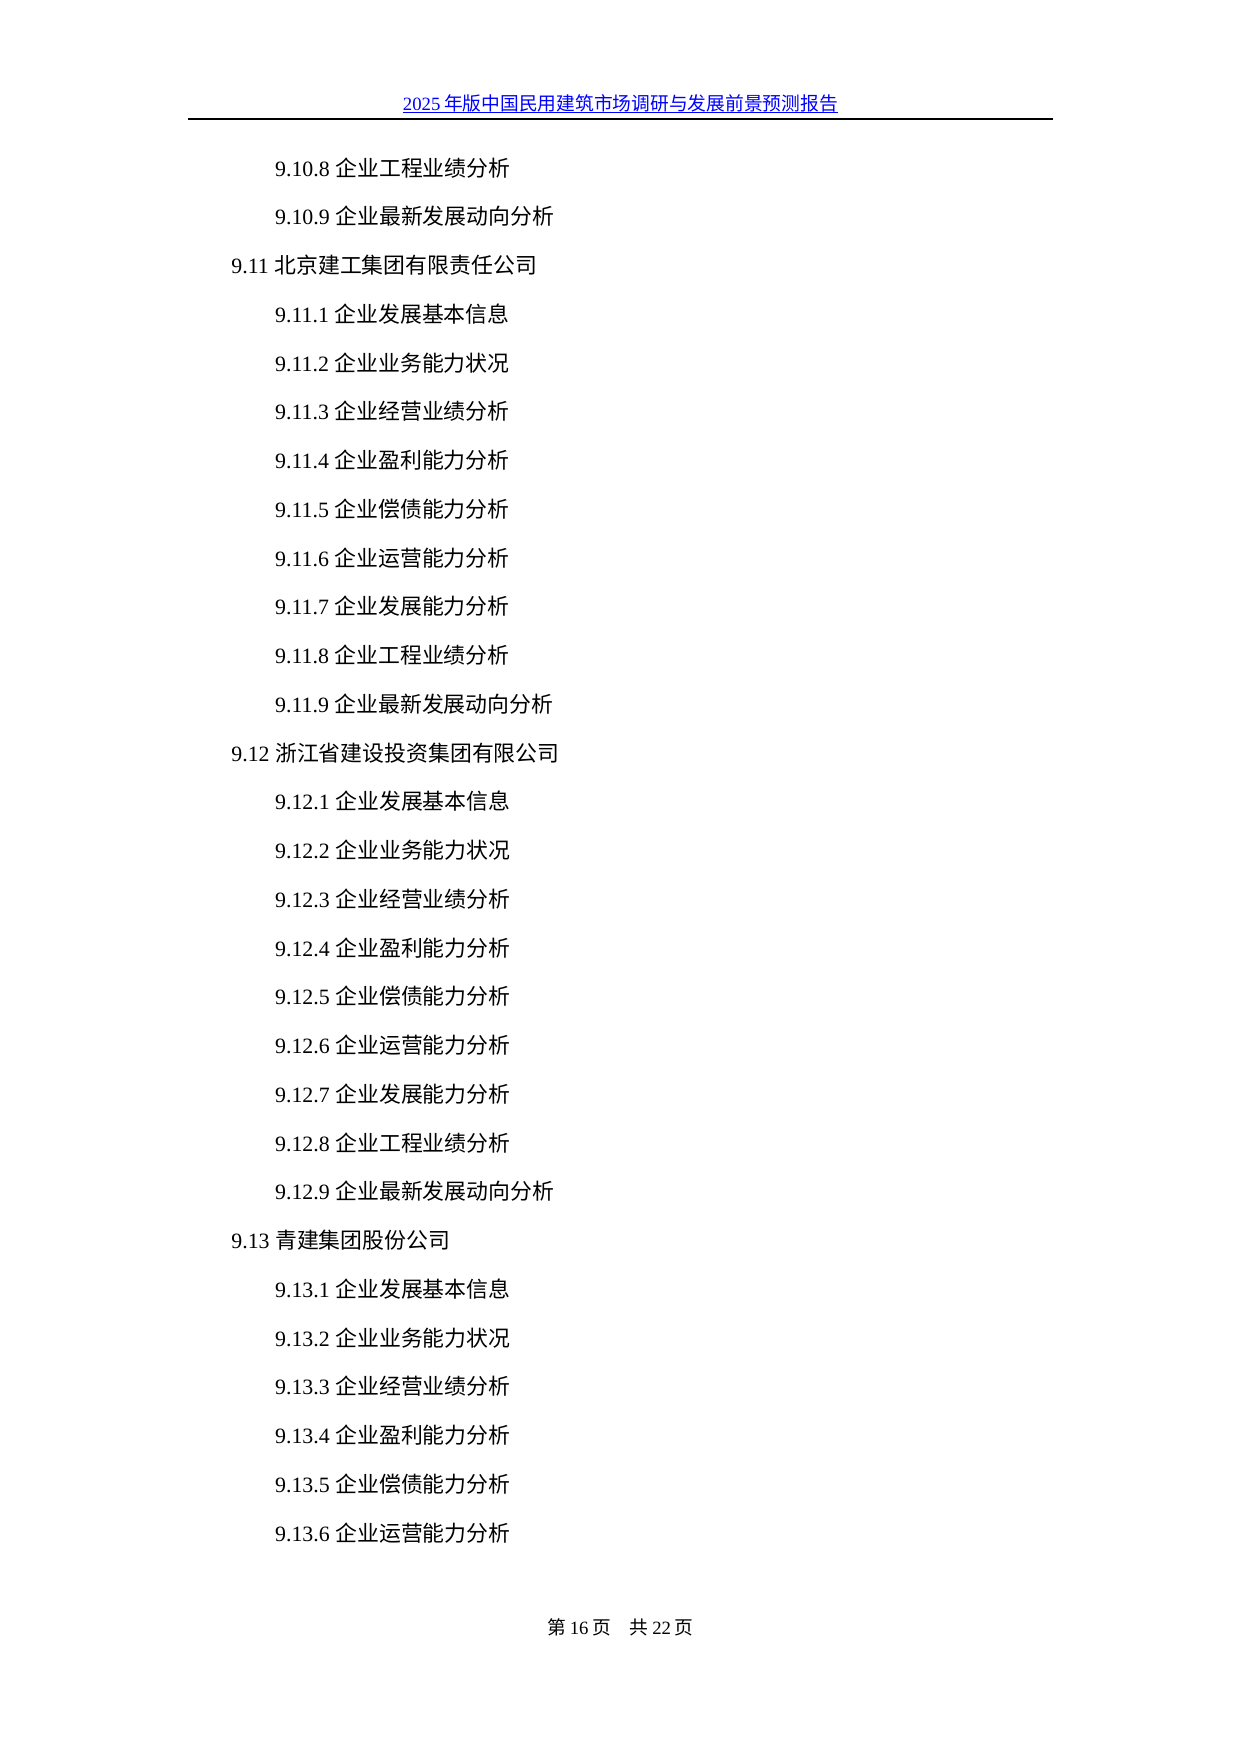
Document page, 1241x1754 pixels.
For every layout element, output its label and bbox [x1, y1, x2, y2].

text [187, 150, 1053, 1548]
